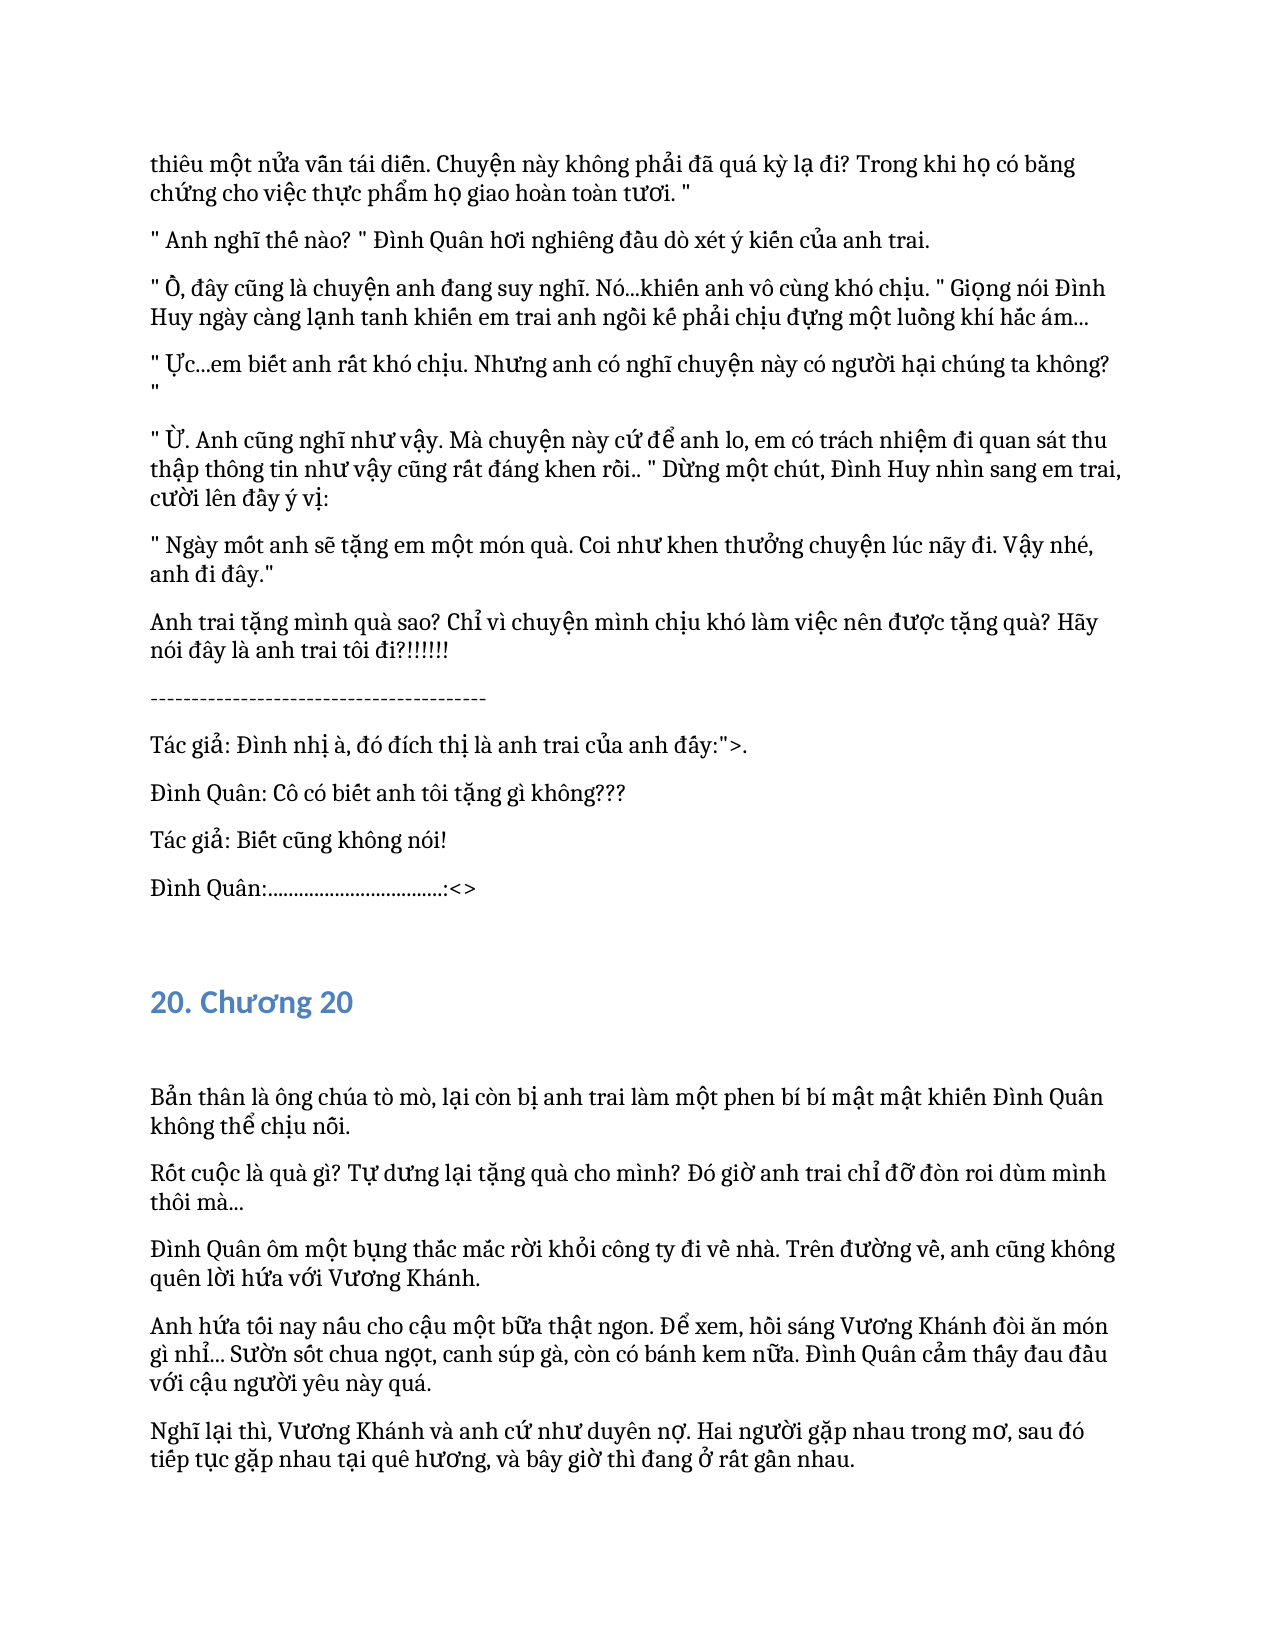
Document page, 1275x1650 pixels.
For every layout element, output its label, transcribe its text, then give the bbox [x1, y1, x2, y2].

text Tác giả: Biết cũng không nói! [150, 826, 1125, 855]
text " Ngày mốt anh sẽ tặng em một món quà. Coi như khen thưởng chuyện lúc nãy đi. Vậy nhé, anh đi đây." [150, 531, 1125, 589]
text Anh trai tặng mình quà sao? Chỉ vì chuyện mình chịu khó làm việc nên được tặng quà? Hãy nói đây là anh trai tôi đi?!!!!!! [150, 607, 1125, 665]
text Đình Quân: Cô có biết anh tôi tặng gì không??? [150, 779, 1125, 807]
text Đình Quân:..................................:<> [150, 874, 1125, 960]
text " Ừ. Anh cũng nghĩ như vậy. Mà chuyện này cứ để anh lo, em có trách nhiệm đi quan sát thu thập thông tin như vậy cũng rất đáng khen rồi.. " Dừng một chút, Đình Huy nhìn sang em trai, cười lên đầy ý vị: [150, 426, 1125, 512]
text " Ồ, đây cũng là chuyện anh đang suy nghĩ. Nó...khiến anh vô cùng khó chịu. " Giọng nói Đình Huy ngày càng lạnh tanh khiến em trai anh ngồi kế phải chịu đựng một luồng khí hắc ám... [150, 274, 1125, 331]
text ----------------------------------------- [150, 684, 1125, 712]
subtitle 20. Chương 20 [150, 981, 1125, 1022]
text Bản thân là ông chúa tò mò, lại còn bị anh trai làm một phen bí bí mật mật khiến Đình Quân không thể chịu nỗi. [150, 1025, 1125, 1140]
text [150, 150, 1125, 207]
text Tác giả: Đình nhị à, đó đích thị là anh trai của anh đấy:">. [150, 731, 1125, 760]
text Đình Quân ôm một bụng thắc mắc rời khỏi công ty đi về nhà. Trên đường về, anh cũng không quên lời hứa với Vương Khánh. [150, 1235, 1125, 1293]
text Nghĩ lại thì, Vương Khánh và anh cứ như duyên nợ. Hai người gặp nhau trong mơ, sau đó tiếp tục gặp nhau tại quê hương, và bây giờ thì đang ở rất gần nhau. [150, 1417, 1125, 1474]
text Rốt cuộc là quà gì? Tự dưng lại tặng quà cho mình? Đó giờ anh trai chỉ đỡ đòn roi dùm mình thôi mà... [150, 1159, 1125, 1217]
text " Anh nghĩ thế nào? " Đình Quân hơi nghiêng đầu dò xét ý kiến của anh trai. [150, 226, 1125, 255]
text Anh hứa tối nay nấu cho cậu một bữa thật ngon. Để xem, hồi sáng Vương Khánh đòi ăn món gì nhỉ... Sườn sốt chua ngọt, canh súp gà, còn có bánh kem nữa. Đình Quân cảm thấy đau đầu với cậu người yêu này quá. [150, 1312, 1125, 1398]
text " Ực...em biết anh rất khó chịu. Nhưng anh có nghĩ chuyện này có người hại chúng ta không? " [150, 350, 1125, 407]
